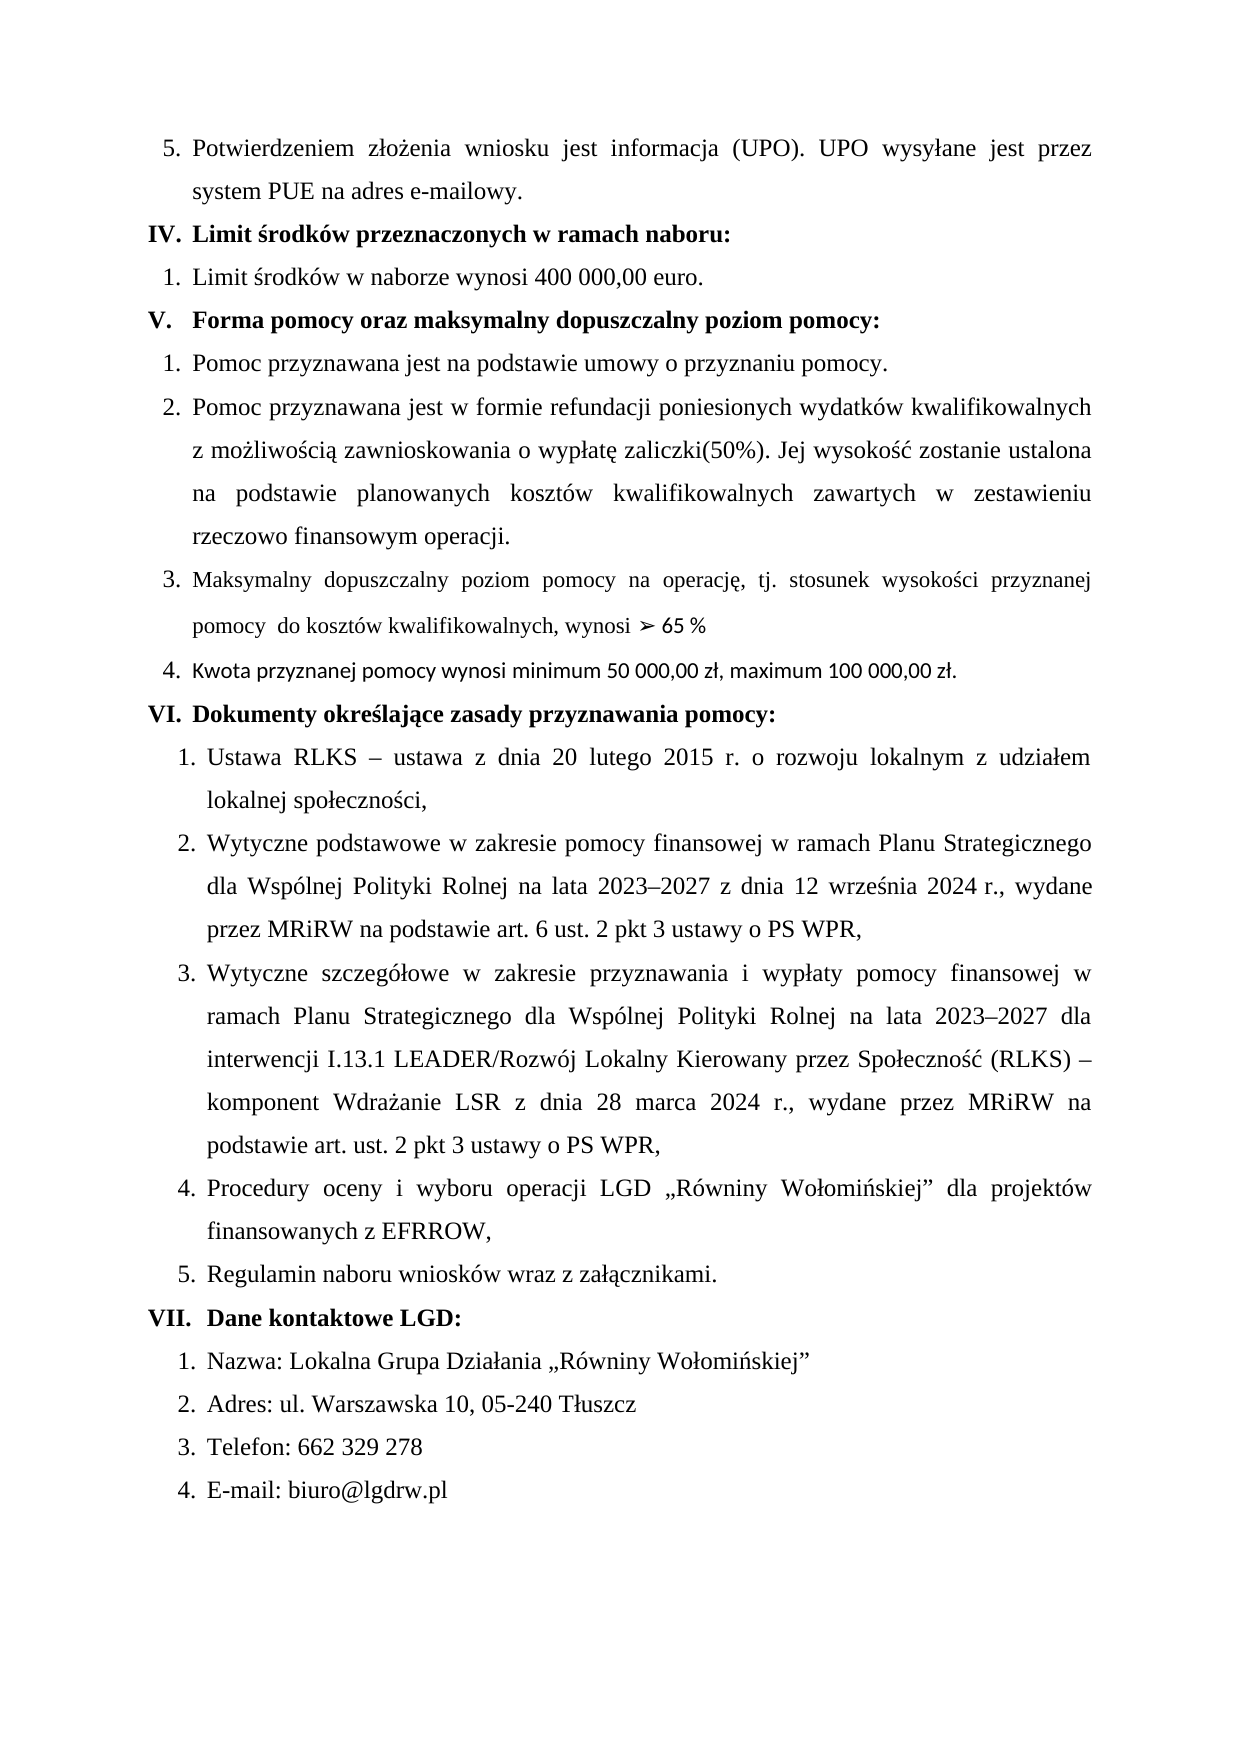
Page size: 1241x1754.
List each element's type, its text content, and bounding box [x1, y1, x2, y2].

list Wytyczne podstawowe w zakresie pomocy finansowej w ramach Planu Strategicznego dla Wspólnej Polityki Rolnej na lata 2023–2027 z dnia 12 września 2024 r., wydane przez MRiRW na podstawie art. 6 ust. 2 pkt 3 ustawy o PS WPR, [177, 828, 1093, 943]
list Wytyczne szczegółowe w zakresie przyznawania i wypłaty pomocy finansowej w ramach Planu Strategicznego dla Wspólnej Polityki Rolnej na lata 2023–2027 dla interwencji I.13.1 LEADER/Rozwój Lokalny Kierowany przez Społeczność (RLKS) – komponent Wdrażanie LSR z dnia 28 marca 2024 r., wydane przez MRiRW na podstawie art. ust. 2 pkt 3 ustawy o PS WPR, [177, 958, 1093, 1159]
list Pomoc przyznawana jest na podstawie umowy o przyznaniu pomocy. [162, 348, 1093, 377]
list Ustawa RLKS – ustawa z dnia 20 lutego 2015 r. o rozwoju lokalnym z udziałem lokalnej społeczności, [177, 742, 1093, 814]
list Telefon: 662 329 278 [177, 1432, 1093, 1461]
list Regulamin naboru wniosków wraz z załącznikami. [177, 1259, 1093, 1288]
list Procedury oceny i wyboru operacji LGD „Równiny Wołomińskiej” dla projektów finansowanych z EFRROW, [177, 1173, 1093, 1245]
list E-mail: biuro@lgdrw.pl [177, 1475, 1093, 1504]
list Nazwa: Lokalna Grupa Działania „Równiny Wołomińskiej” [177, 1346, 1093, 1374]
list Pomoc przyznawana jest w formie refundacji poniesionych wydatków kwalifikowalnych z możliwością zawnioskowania o wypłatę zaliczki(50%). Jej wysokość zostanie ustalona na podstawie planowanych kosztów kwalifikowalnych zawartych w zestawieniu rzeczowo finansowym operacji. [162, 392, 1093, 550]
list Dane kontaktowe LGD: [148, 1303, 1093, 1331]
list Forma pomocy oraz maksymalny dopuszczalny poziom pomocy: [148, 305, 1093, 334]
list Potwierdzeniem złożenia wniosku jest informacja (UPO). UPO wysyłane jest przez system PUE na adres e-mailowy. [162, 133, 1093, 205]
list Maksymalny dopuszczalny poziom pomocy na operację, tj. stosunek wysokości przyznanej pomocy do kosztów kwalifikowalnych, wynosi ➢ 65 % [162, 564, 1093, 640]
list Limit środków przeznaczonych w ramach naboru: [148, 219, 1093, 248]
list Dokumenty określające zasady przyznawania pomocy: [148, 699, 1093, 728]
list Limit środków w naborze wynosi 400 000,00 euro. [162, 262, 1093, 291]
list Adres: ul. Warszawska 10, 05-240 Tłuszcz [177, 1389, 1093, 1418]
list Kwota przyznanej pomocy wynosi minimum 50 000,00 zł, maximum 100 000,00 zł. [162, 655, 1093, 684]
